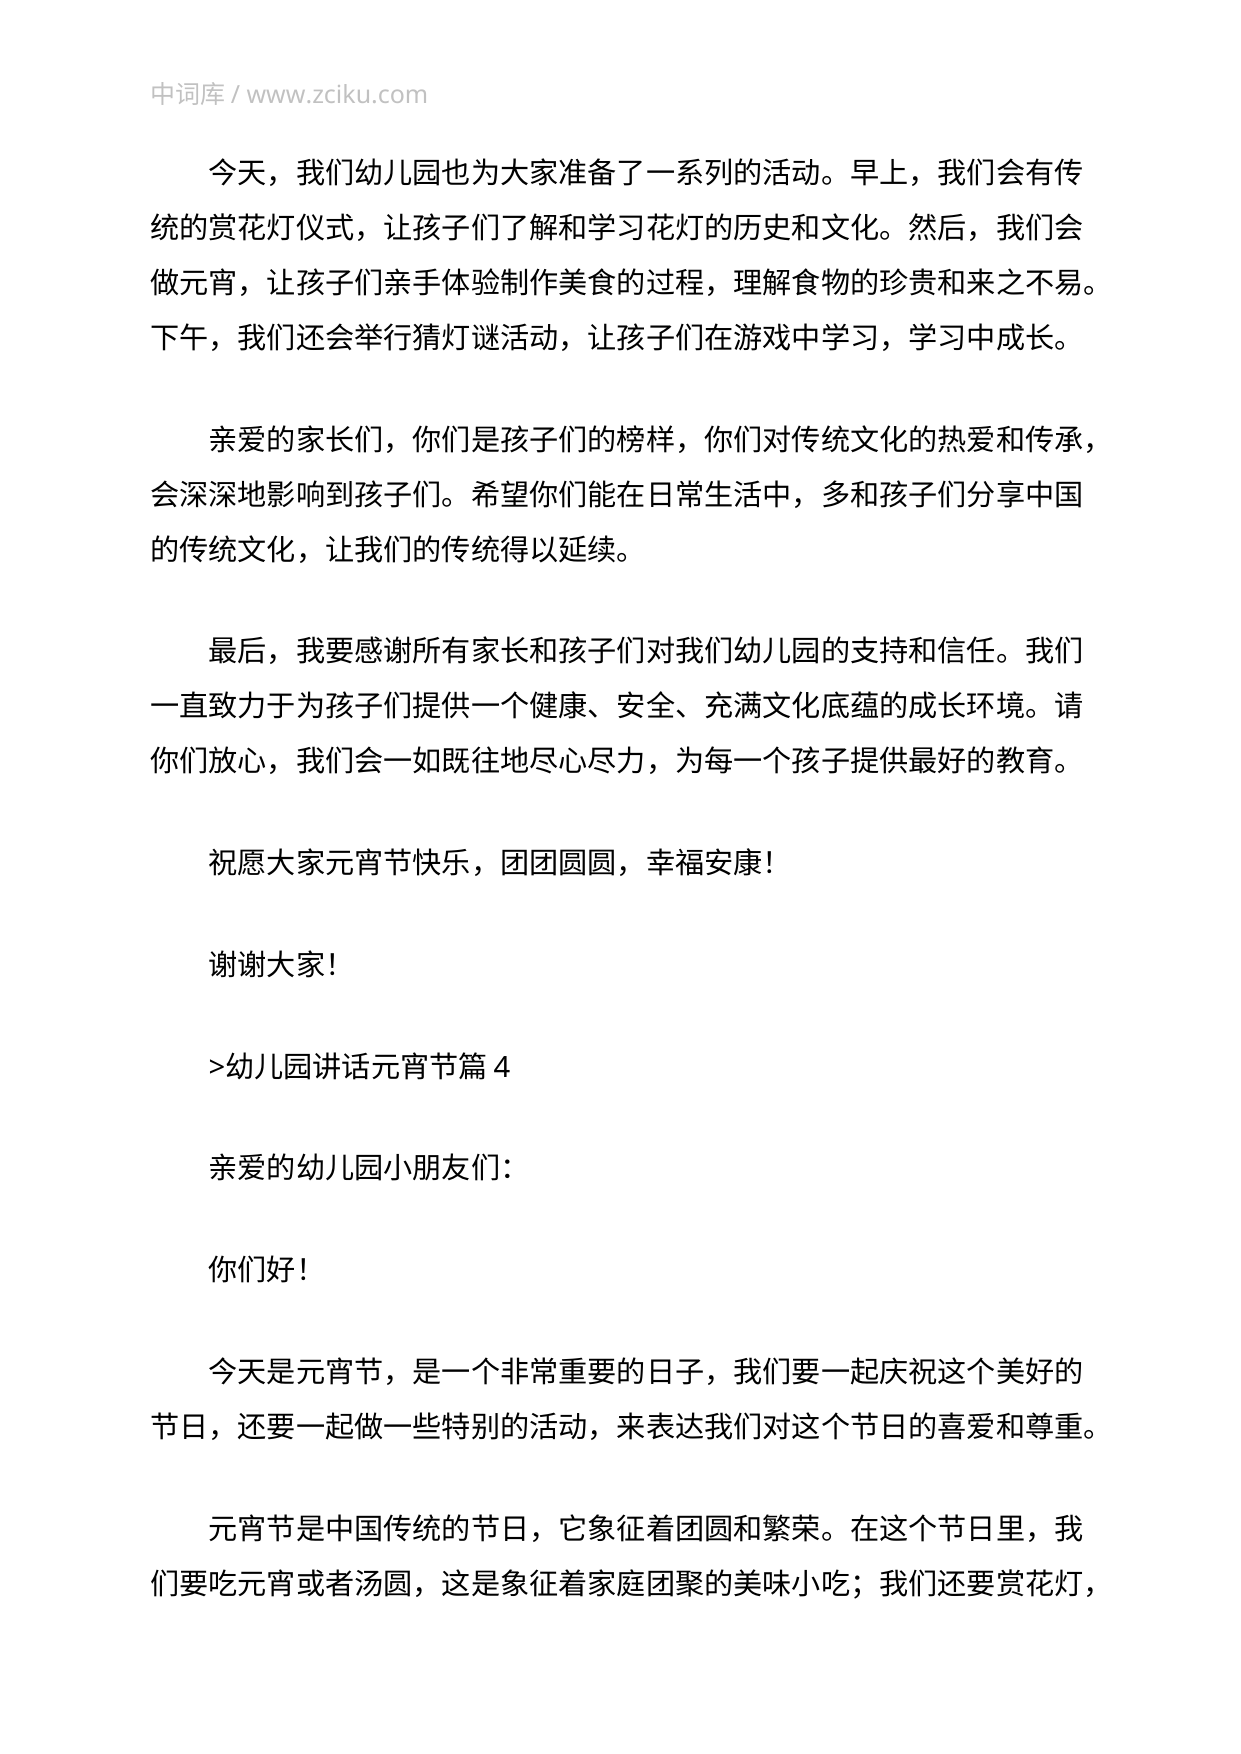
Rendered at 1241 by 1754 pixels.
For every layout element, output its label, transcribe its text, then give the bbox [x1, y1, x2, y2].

text 今天是元宵节，是一个非常重要的日子，我们要一起庆祝这个美好的节日，还要一起做一些特别的活动，来表达我们对这个节日的喜爱和尊重。 [150, 1349, 1090, 1446]
text 你们好！ [150, 1247, 1090, 1289]
text 最后，我要感谢所有家长和孩子们对我们幼儿园的支持和信任。我们一直致力于为孩子们提供一个健康、安全、充满文化底蕴的成长环境。请你们放心，我们会一如既往地尽心尽力，为每一个孩子提供最好的教育。 [150, 628, 1090, 780]
text 祝愿大家元宵节快乐，团团圆圆，幸福安康！ [150, 839, 1090, 882]
text >幼儿园讲话元宵节篇4 [150, 1043, 1090, 1086]
text 今天，我们幼儿园也为大家准备了一系列的活动。早上，我们会有传统的赏花灯仪式，让孩子们了解和学习花灯的历史和文化。然后，我们会做元宵，让孩子们亲手体验制作美食的过程，理解食物的珍贵和来之不易。下午，我们还会举行猜灯谜活动，让孩子们在游戏中学习，学习中成长。 [150, 150, 1090, 357]
text 亲爱的家长们，你们是孩子们的榜样，你们对传统文化的热爱和传承，会深深地影响到孩子们。希望你们能在日常生活中，多和孩子们分享中国的传统文化，让我们的传统得以延续。 [150, 416, 1090, 568]
text 谢谢大家！ [150, 941, 1090, 984]
text 亲爱的幼儿园小朋友们： [150, 1145, 1090, 1187]
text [150, 1505, 1090, 1602]
